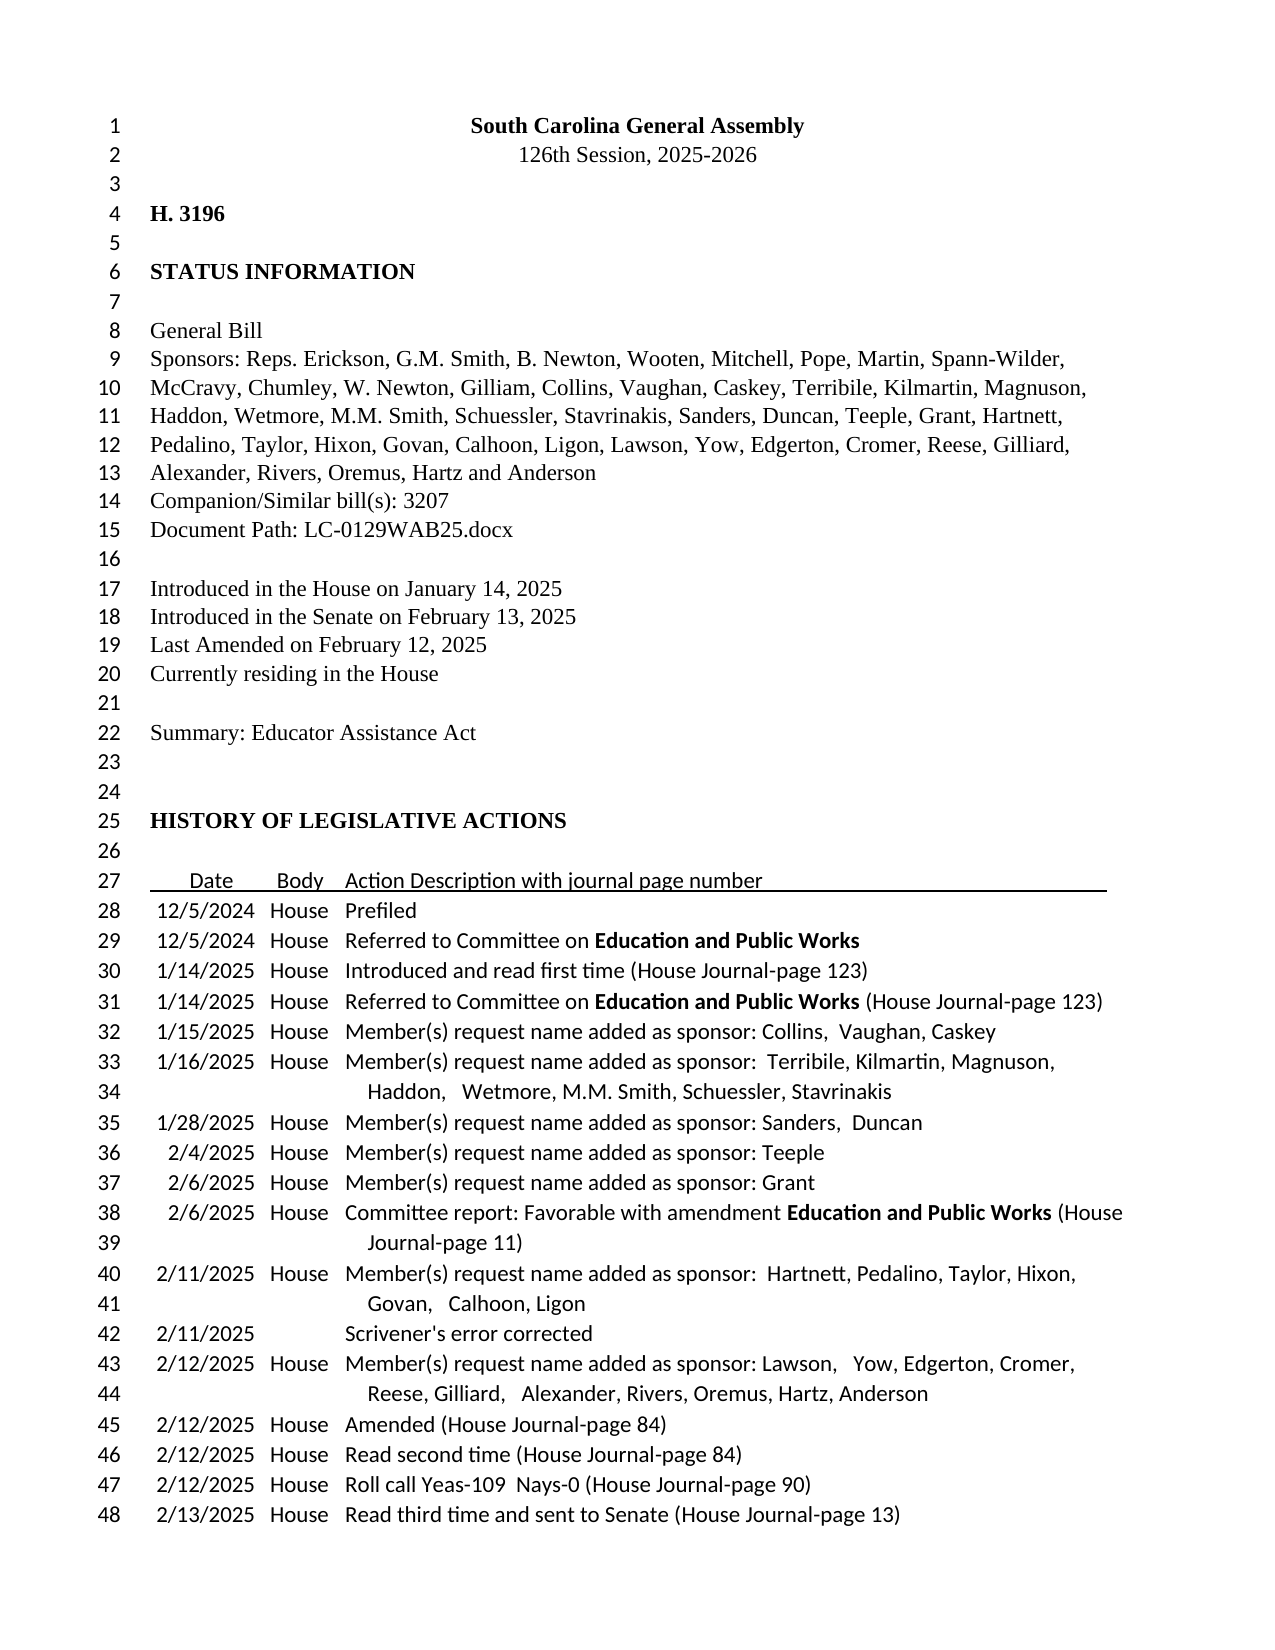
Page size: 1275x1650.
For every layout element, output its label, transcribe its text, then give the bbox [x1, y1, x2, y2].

text 2/6/2025 House Committee report: Favorable with amendment Education and Public Works (House Journal-page 11) [150, 1198, 1125, 1257]
text 2/12/2025 House Amended (House Journal-page 84) [150, 1410, 1125, 1438]
text HISTORY OF LEGISLATIVE ACTIONS [150, 807, 1125, 834]
text 1/14/2025 House Introduced and read first time (House Journal-page 123) [150, 957, 1125, 985]
text STATUS INFORMATION [150, 258, 1125, 284]
text 126th Session, 2025-2026 [150, 141, 1125, 167]
text 12/5/2024 House Prefiled [150, 896, 1125, 924]
text Introduced in the Senate on February 13, 2025 [150, 603, 1125, 629]
text 2/11/2025 House Member(s) request name added as sponsor: Hartnett, Pedalino, Taylor, Hixon, Govan, Calhoon, Ligon [150, 1259, 1125, 1317]
text Date Body Action Description with journal page number [150, 866, 1125, 894]
text 2/12/2025 House Read second time (House Journal-page 84) [150, 1440, 1125, 1468]
text Companion/Similar bill(s): 3207 [150, 487, 1125, 514]
text 1/14/2025 House Referred to Committee on Education and Public Works (House Journal-page 123) [150, 987, 1125, 1015]
text Currently residing in the House [150, 660, 1125, 686]
text Document Path: LC-0129WAB25.docx [150, 516, 1125, 542]
text South Carolina General Assembly [150, 112, 1125, 139]
text Sponsors: Reps. Erickson, G.M. Smith, B. Newton, Wooten, Mitchell, Pope, Martin, Spann-Wilder, McCravy, Chumley, W. Newton, Gilliam, Collins, Vaughan, Caskey, Terribile, Kilmartin, Magnuson, Haddon, Wetmore, M.M. Smith, Schuessler, Stavrinakis, Sanders, Duncan, Teeple, Grant, Hartnett, Pedalino, Taylor, Hixon, Govan, Calhoon, Ligon, Lawson, Yow, Edgerton, Cromer, Reese, Gilliard, Alexander, Rivers, Oremus, Hartz and Anderson [150, 345, 1125, 485]
text 2/11/2025 Scrivener's error corrected [150, 1319, 1125, 1347]
text Introduced in the House on January 14, 2025 [150, 574, 1125, 601]
text H. 3196 [150, 199, 1125, 226]
text 2/12/2025 House Roll call Yeas-109 Nays-0 (House Journal-page 90) [150, 1470, 1125, 1498]
text 2/6/2025 House Member(s) request name added as sponsor: Grant [150, 1168, 1125, 1196]
text 1/15/2025 House Member(s) request name added as sponsor: Collins, Vaughan, Caskey [150, 1017, 1125, 1045]
text Last Amended on February 12, 2025 [150, 631, 1125, 658]
text 2/4/2025 House Member(s) request name added as sponsor: Teeple [150, 1138, 1125, 1166]
text 1/16/2025 House Member(s) request name added as sponsor: Terribile, Kilmartin, Magnuson, Haddon, Wetmore, M.M. Smith, Schuessler, Stavrinakis [150, 1047, 1125, 1106]
text 2/13/2025 House Read third time and sent to Senate (House Journal-page 13) [150, 1500, 1125, 1528]
text Summary: Educator Assistance Act [150, 718, 1125, 745]
text General Bill [150, 317, 1125, 343]
text 12/5/2024 House Referred to Committee on Education and Public Works [150, 926, 1125, 954]
text 1/28/2025 House Member(s) request name added as sponsor: Sanders, Duncan [150, 1108, 1125, 1136]
text 2/12/2025 House Member(s) request name added as sponsor: Lawson, Yow, Edgerton, Cromer, Reese, Gilliard, Alexander, Rivers, Oremus, Hartz, Anderson [150, 1349, 1125, 1408]
